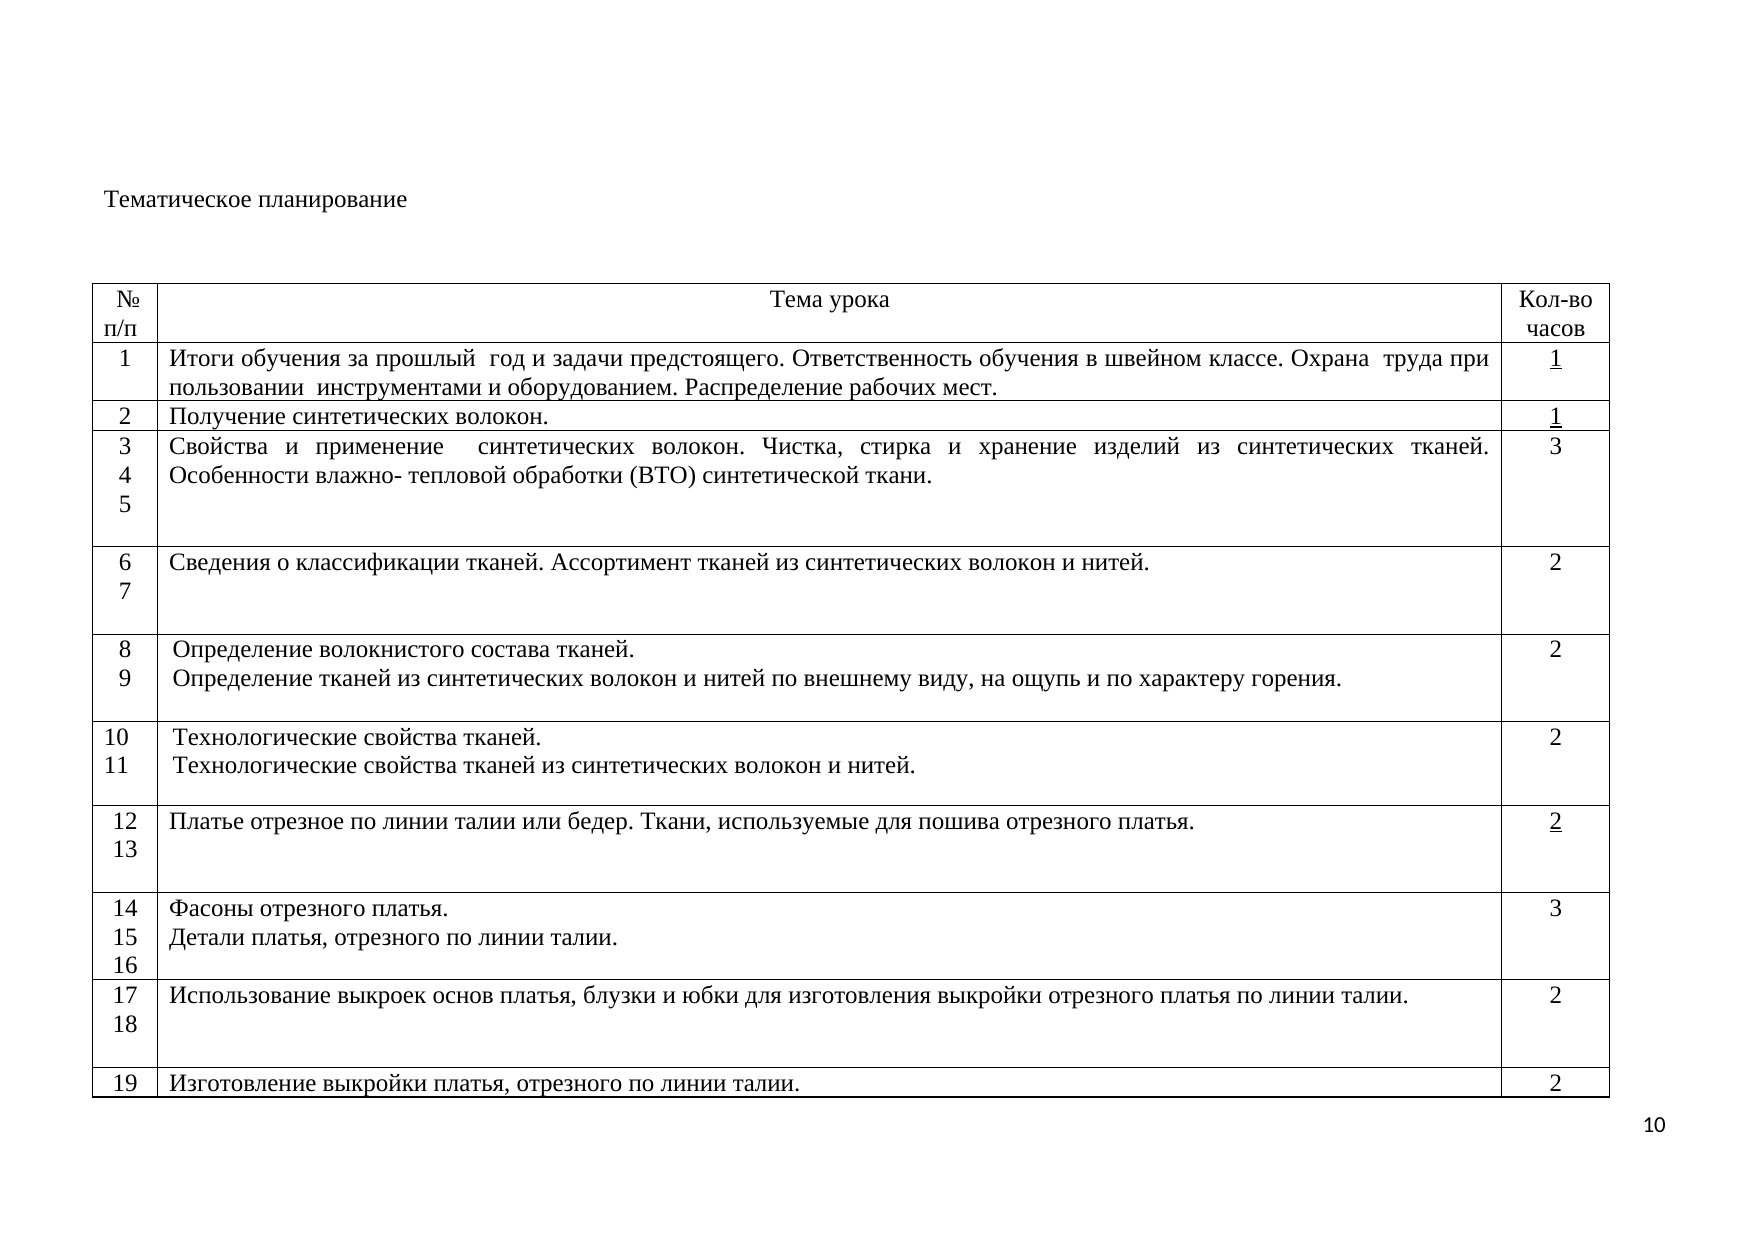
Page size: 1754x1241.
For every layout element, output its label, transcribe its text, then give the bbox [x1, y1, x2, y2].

table_cell 10 11 [93, 722, 157, 805]
table_cell 2 [93, 401, 157, 430]
table_cell 2 [1502, 722, 1609, 805]
table_cell 19 20 [93, 1068, 157, 1096]
table_header Кол-во часов [1502, 284, 1609, 342]
table_header Тема урока [158, 284, 1501, 342]
table_cell Фасоны отрезного платья. Детали платья, отрезного по линии талии. [158, 893, 1501, 979]
table_cell 8 9 [93, 635, 157, 721]
table_cell 6 7 [93, 547, 157, 633]
table_cell 1 [1502, 401, 1609, 430]
table_cell 3 [1502, 893, 1609, 979]
table_cell Сведения о классификации тканей. Ассортимент тканей из синтетических волокон и нитей. [158, 547, 1501, 633]
table_cell 3 [1502, 431, 1609, 546]
table_cell 3 4 5 [93, 431, 157, 546]
table_cell Получение синтетических волокон. [158, 401, 1501, 430]
table_cell 2 [1502, 547, 1609, 633]
table_cell Определение волокнистого состава тканей. Определение тканей из синтетических волокон и нитей по внешнему виду, на ощупь и по характеру горения. [158, 635, 1501, 721]
table_cell 2 [1502, 980, 1609, 1067]
table_cell 1 [1502, 343, 1609, 400]
table_cell Свойства и применение синтетических волокон. Чистка, стирка и хранение изделий из синтетических тканей. Особенности влажно- тепловой обработки (ВТО) синтетической ткани. [158, 431, 1501, 546]
table_cell Технологические свойства тканей. Технологические свойства тканей из синтетических волокон и нитей. [158, 722, 1501, 805]
table_cell Итоги обучения за прошлый год и задачи предстоящего. Ответственность обучения в швейном классе. Охрана труда при пользовании инструментами и оборудованием. Распределение рабочих мест. [158, 343, 1501, 400]
table_cell 17 18 [93, 980, 157, 1067]
text Тематическое планирование [103, 184, 1665, 213]
table_header № п/п [93, 284, 157, 342]
table_cell 2 [1502, 1068, 1609, 1096]
table_cell 14 15 16 [93, 893, 157, 979]
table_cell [158, 1068, 1501, 1096]
table_cell Платье отрезное по линии талии или бедер. Ткани, используемые для пошива отрезного платья. [158, 806, 1501, 892]
table_cell 12 13 [93, 806, 157, 892]
table_cell Использование выкроек основ платья, блузки и юбки для изготовления выкройки отрезного платья по линии талии. [158, 980, 1501, 1067]
table_cell 2 [1502, 635, 1609, 721]
table_cell 1 [93, 343, 157, 400]
table_cell 2 [1502, 806, 1609, 892]
